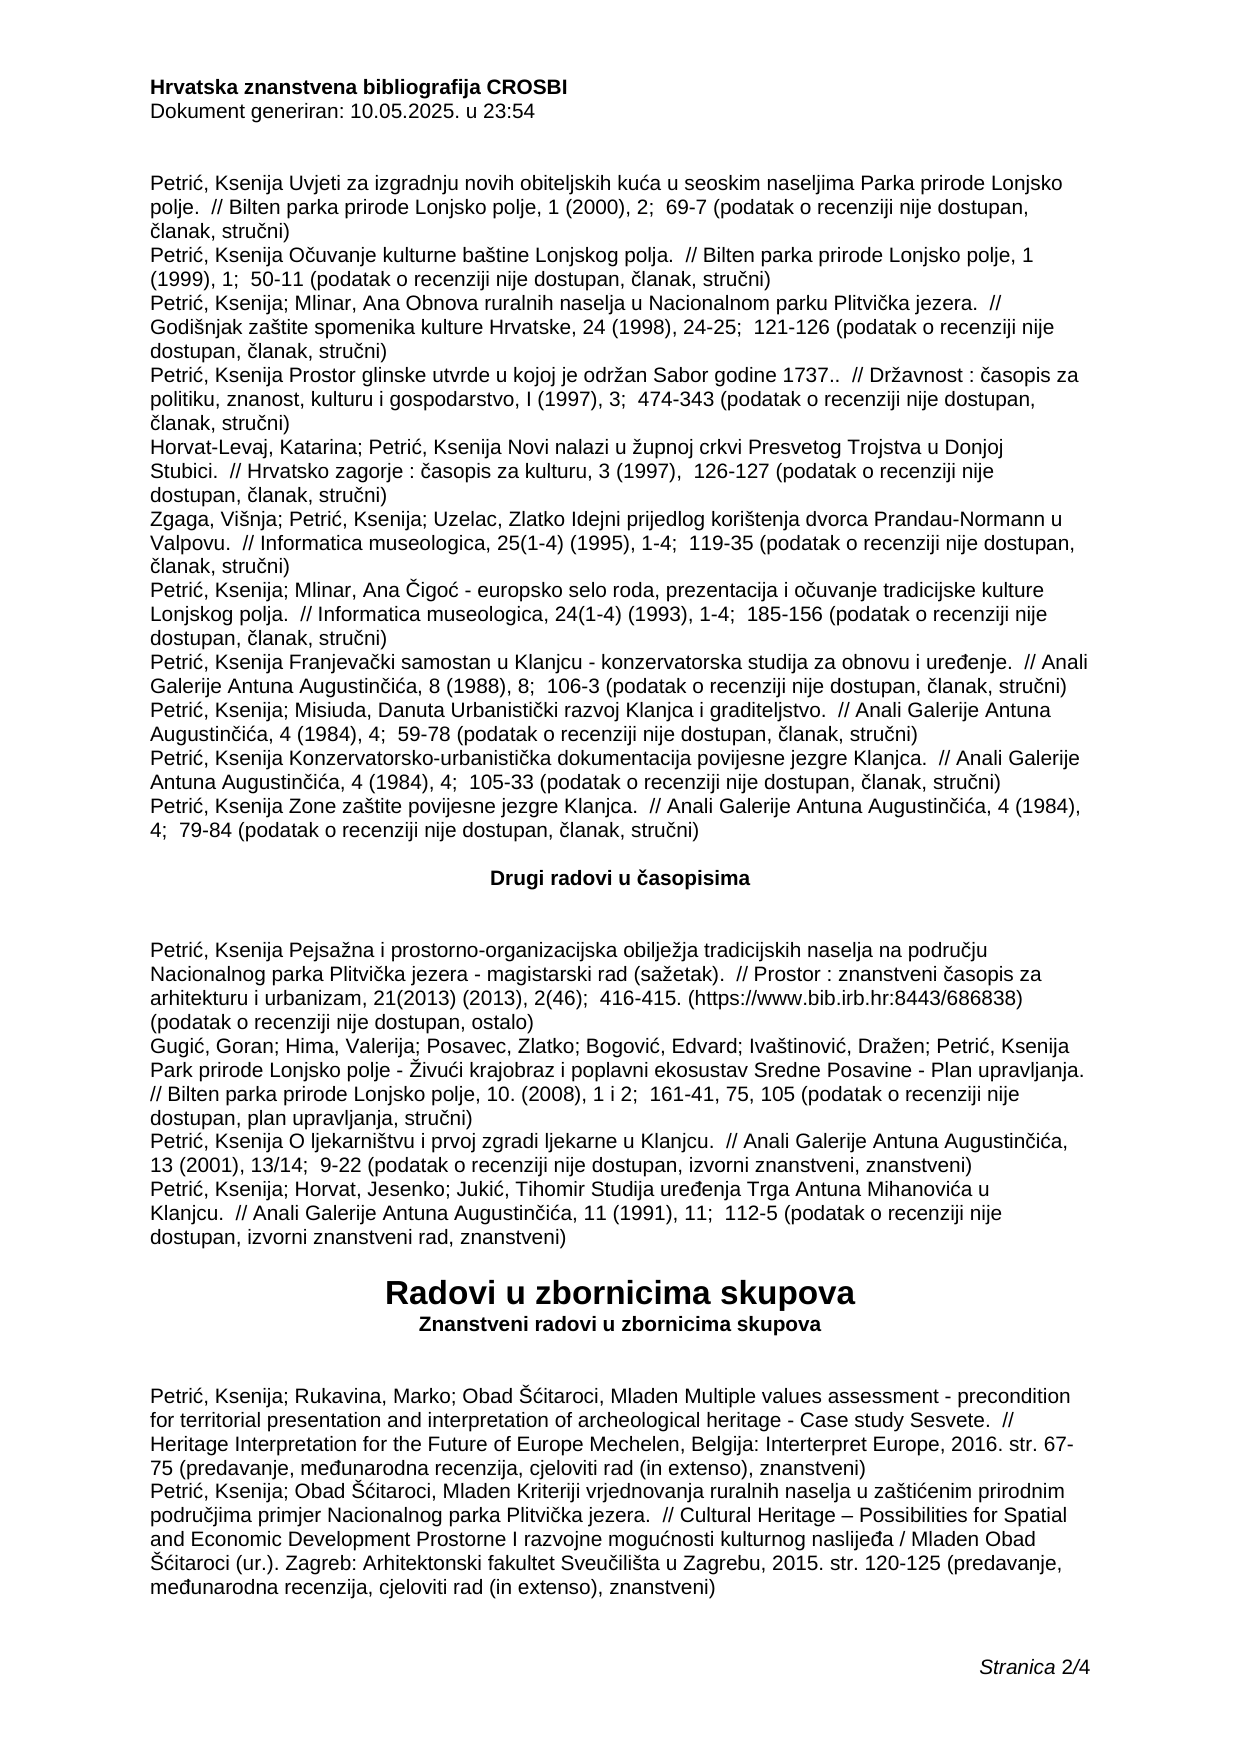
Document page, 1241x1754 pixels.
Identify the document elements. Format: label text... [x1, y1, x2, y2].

text Petrić, Ksenija [150, 171, 1090, 243]
text Petrić, Ksenija [150, 363, 1090, 434]
text Petrić, Ksenija; Rukavina, Marko; Obad Šćitaroci, Mladen [150, 1383, 1090, 1479]
text Petrić, Ksenija; Horvat, Jesenko; Jukić, Tihomir [150, 1177, 1090, 1249]
text Petrić, Ksenija; Obad Šćitaroci, Mladen [150, 1479, 1090, 1599]
text Petrić, Ksenija [150, 650, 1090, 698]
text Zgaga, Višnja; Petrić, Ksenija; Uzelac, Zlatko [150, 506, 1090, 578]
subtitle Radovi u zbornicima skupova [150, 1273, 1090, 1312]
text Petrić, Ksenija [150, 746, 1090, 794]
text Petrić, Ksenija; Mlinar, Ana [150, 578, 1090, 650]
subtitle Drugi radovi u časopisima [150, 866, 1090, 890]
text Petrić, Ksenija; Mlinar, Ana [150, 291, 1090, 363]
text Petrić, Ksenija; Misiuda, Danuta [150, 698, 1090, 746]
subtitle Znanstveni radovi u zbornicima skupova [150, 1312, 1090, 1336]
text Petrić, Ksenija [150, 938, 1090, 1033]
text Petrić, Ksenija [150, 243, 1090, 291]
text Horvat-Levaj, Katarina; Petrić, Ksenija [150, 434, 1090, 506]
text Petrić, Ksenija [150, 794, 1090, 842]
text Petrić, Ksenija [150, 1129, 1090, 1177]
text Gugić, Goran; Hima, Valerija; Posavec, Zlatko; Bogović, Edvard; Ivaštinović, Dražen; Petrić, Ksenija [150, 1033, 1090, 1129]
